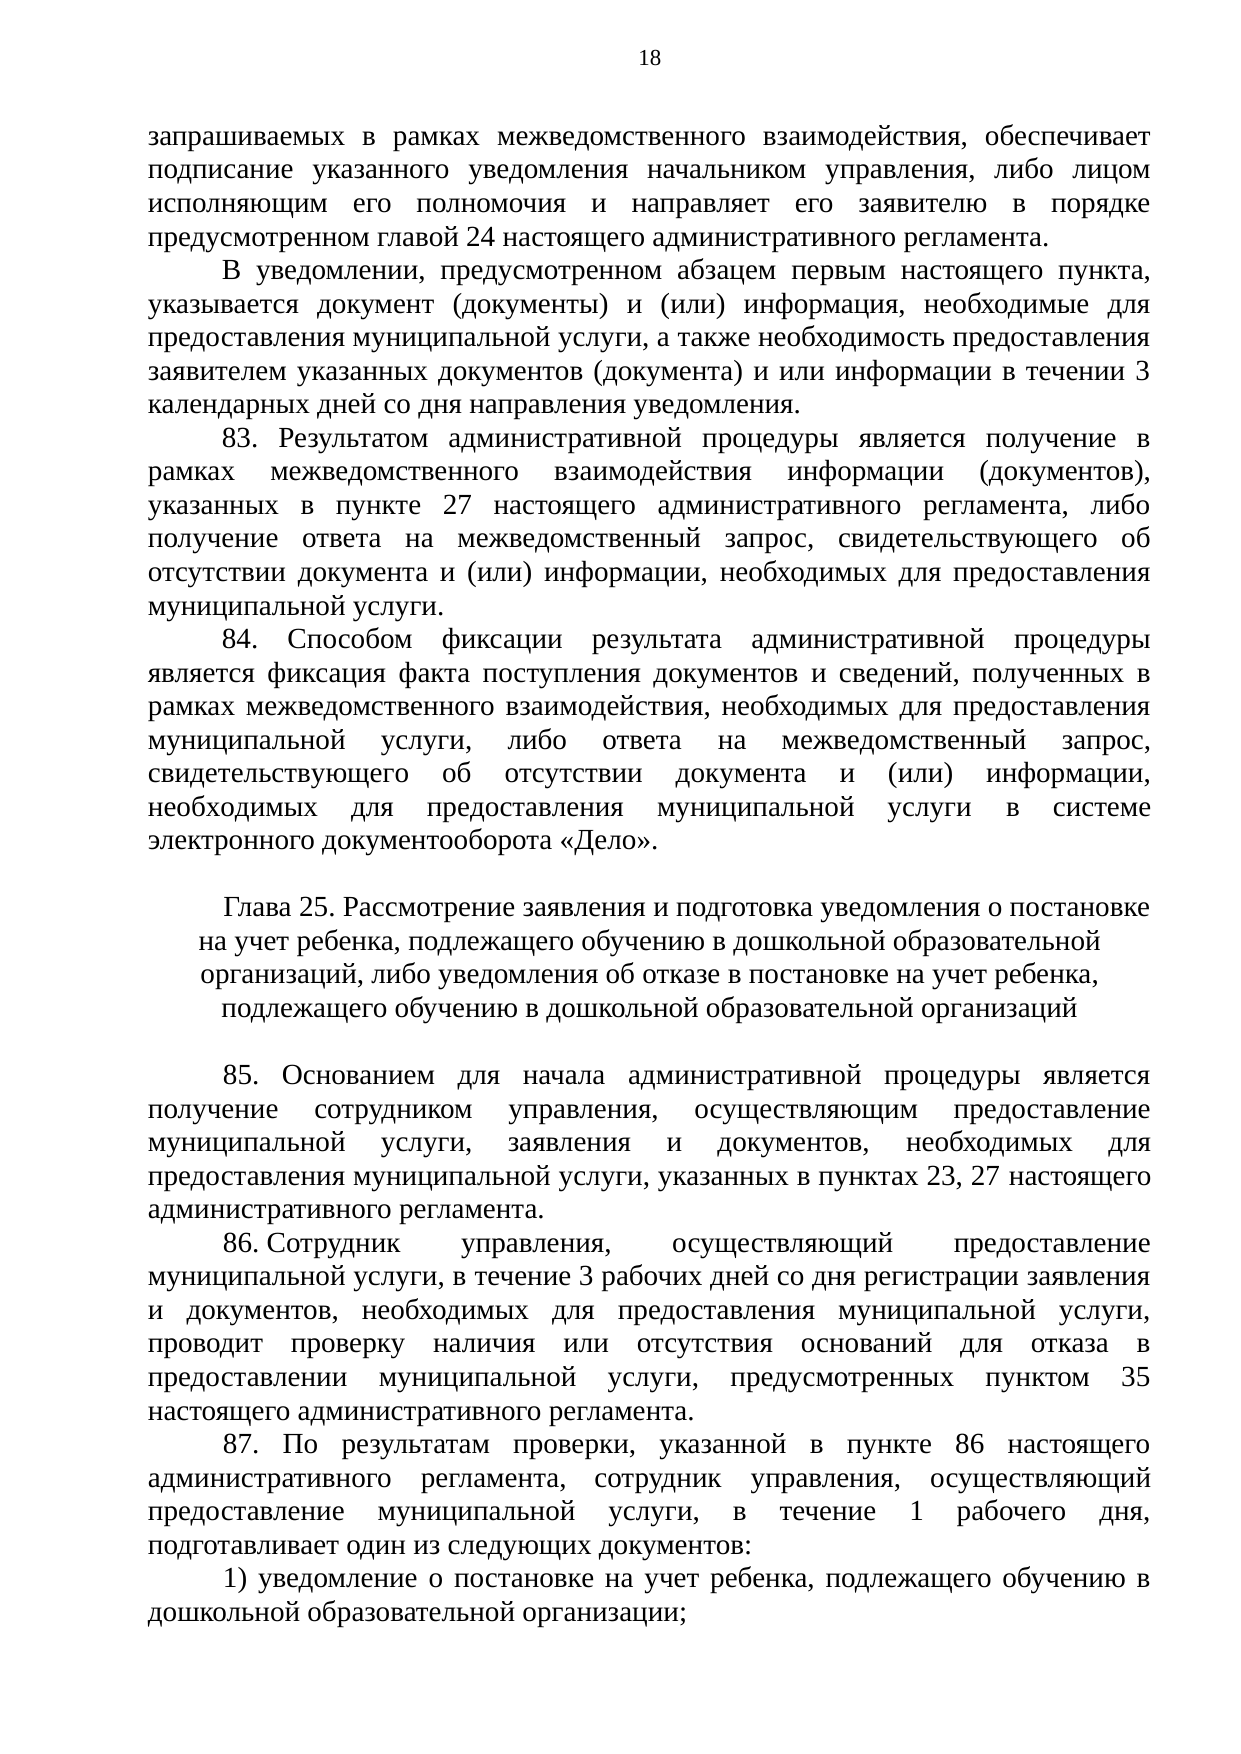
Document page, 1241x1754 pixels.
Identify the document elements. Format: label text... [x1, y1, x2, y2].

text 83. Результатом административной процедуры является получение в рамках межведомственного взаимодействия информации (документов), указанных в пункте 27 настоящего административного регламента, либо получение ответа на межведомственный запрос, свидетельствующего об отсутствии документа и (или) информации, необходимых для предоставления муниципальной услуги. [148, 420, 1151, 621]
text В уведомлении, предусмотренном абзацем первым настоящего пункта, указывается документ (документы) и (или) информация, необходимые для предоставления муниципальной услуги, а также необходимость предоставления заявителем указанных документов (документа) и или информации в течении 3 календарных дней со дня направления уведомления. [148, 252, 1151, 420]
text 87. По результатам проверки, указанной в пункте 86 настоящего административного регламента, сотрудник управления, осуществляющий предоставление муниципальной услуги, в течение 1 рабочего дня, подготавливает один из следующих документов: [148, 1426, 1151, 1560]
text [148, 118, 1151, 252]
text 1) уведомление о постановке на учет ребенка, подлежащего обучению в дошкольной образовательной организации; [148, 1560, 1151, 1627]
text Глава 25. Рассмотрение заявления и подготовка уведомления о постановке на учет ребенка, подлежащего обучению в дошкольной образовательной организаций, либо уведомления об отказе в постановке на учет ребенка, подлежащего обучению в дошкольной образовательной организаций [148, 889, 1151, 1024]
text 84. Способом фиксации результата административной процедуры является фиксация факта поступления документов и сведений, полученных в рамках межведомственного взаимодействия, необходимых для предоставления муниципальной услуги, либо ответа на межведомственный запрос, свидетельствующего об отсутствии документа и (или) информации, необходимых для предоставления муниципальной услуги в системе электронного документооборота «Дело». [148, 621, 1151, 856]
text 85. Основанием для начала административной процедуры является получение сотрудником управления, осуществляющим предоставление муниципальной услуги, заявления и документов, необходимых для предоставления муниципальной услуги, указанных в пунктах 23, 27 настоящего административного регламента. [148, 1057, 1151, 1225]
text 86. Сотрудник управления, осуществляющий предоставление муниципальной услуги, в течение 3 рабочих дней со дня регистрации заявления и документов, необходимых для предоставления муниципальной услуги, проводит проверку наличия или отсутствия оснований для отказа в предоставлении муниципальной услуги, предусмотренных пунктом 35 настоящего административного регламента. [148, 1225, 1151, 1426]
